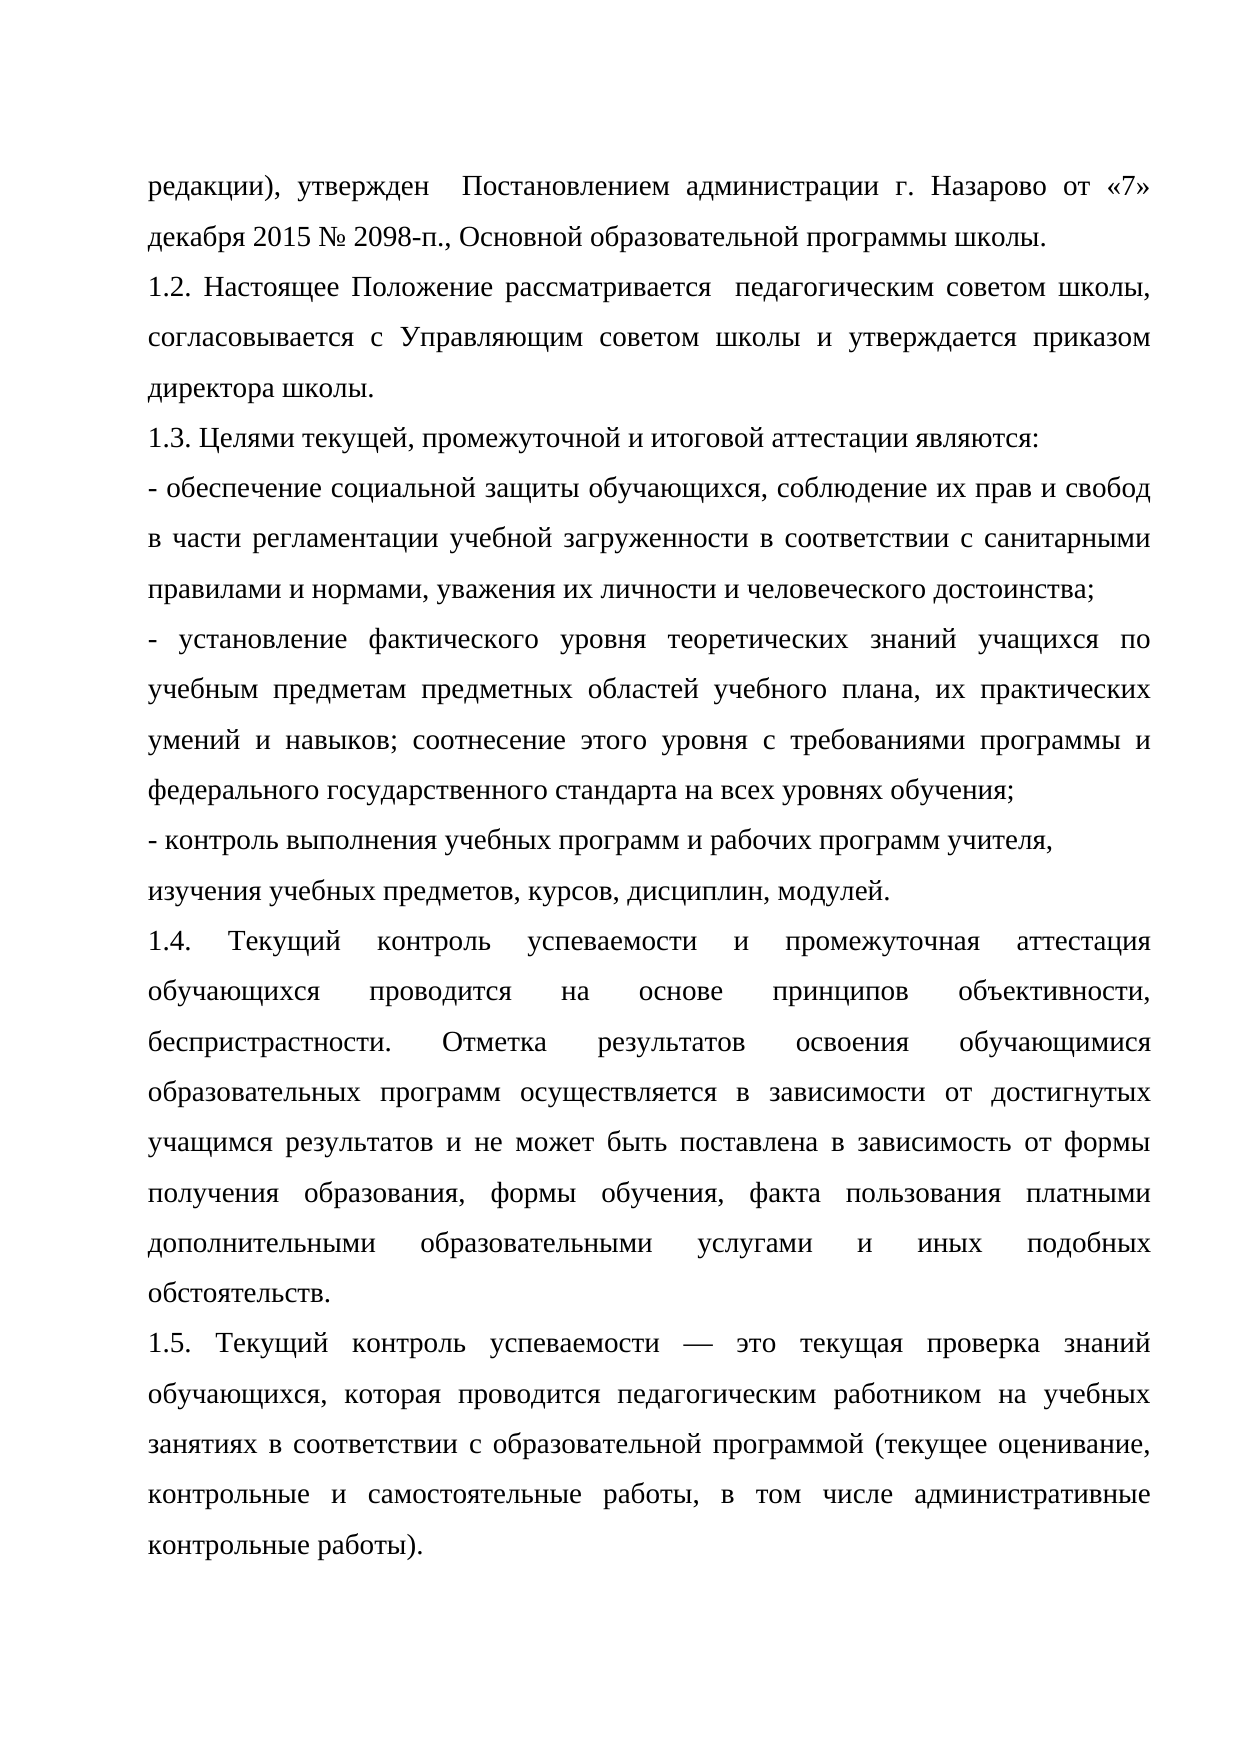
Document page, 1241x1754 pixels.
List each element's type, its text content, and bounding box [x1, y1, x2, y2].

text 1.3. Целями текущей, промежуточной и итоговой аттестации являются: [148, 420, 1152, 453]
text 1.5. Текущий контроль успеваемости — это текущая проверка знаний обучающихся, которая проводится педагогическим работником на учебных занятиях в соответствии с образовательной программой (текущее оценивание, контрольные и самостоятельные работы, в том числе административные контрольные работы). [148, 1326, 1152, 1560]
text - установление фактического уровня теоретических знаний учащихся по учебным предметам предметных областей учебного плана, их практических умений и навыков; соотнесение этого уровня с требованиями программы и федерального государственного стандарта на всех уровнях обучения; [148, 621, 1152, 806]
text - контроль выполнения учебных программ и рабочих программ учителя, [148, 822, 1152, 856]
text редакции), утвержден Постановлением администрации г. Назарово от «7» декабря 2015 № 2098-п., Основной образовательной программы школы. [148, 168, 1152, 252]
text 1.2. Настоящее Положение рассматривается педагогическим советом школы, согласовывается с Управляющим советом школы и утверждается приказом директора школы. [148, 269, 1152, 403]
text - обеспечение социальной защиты обучающихся, соблюдение их прав и свобод в части регламентации учебной загруженности в соответствии с санитарными правилами и нормами, уважения их личности и человеческого достоинства; [148, 470, 1152, 604]
text изучения учебных предметов, курсов, дисциплин, модулей. [148, 873, 1152, 906]
text 1.4. Текущий контроль успеваемости и промежуточная аттестация обучающихся проводится на основе принципов объективности, беспристрастности. Отметка результатов освоения обучающимися образовательных программ осуществляется в зависимости от достигнутых учащимся результатов и не может быть поставлена в зависимость от формы получения образования, формы обучения, факта пользования платными дополнительными образовательными услугами и иных подобных обстоятельств. [148, 923, 1152, 1309]
